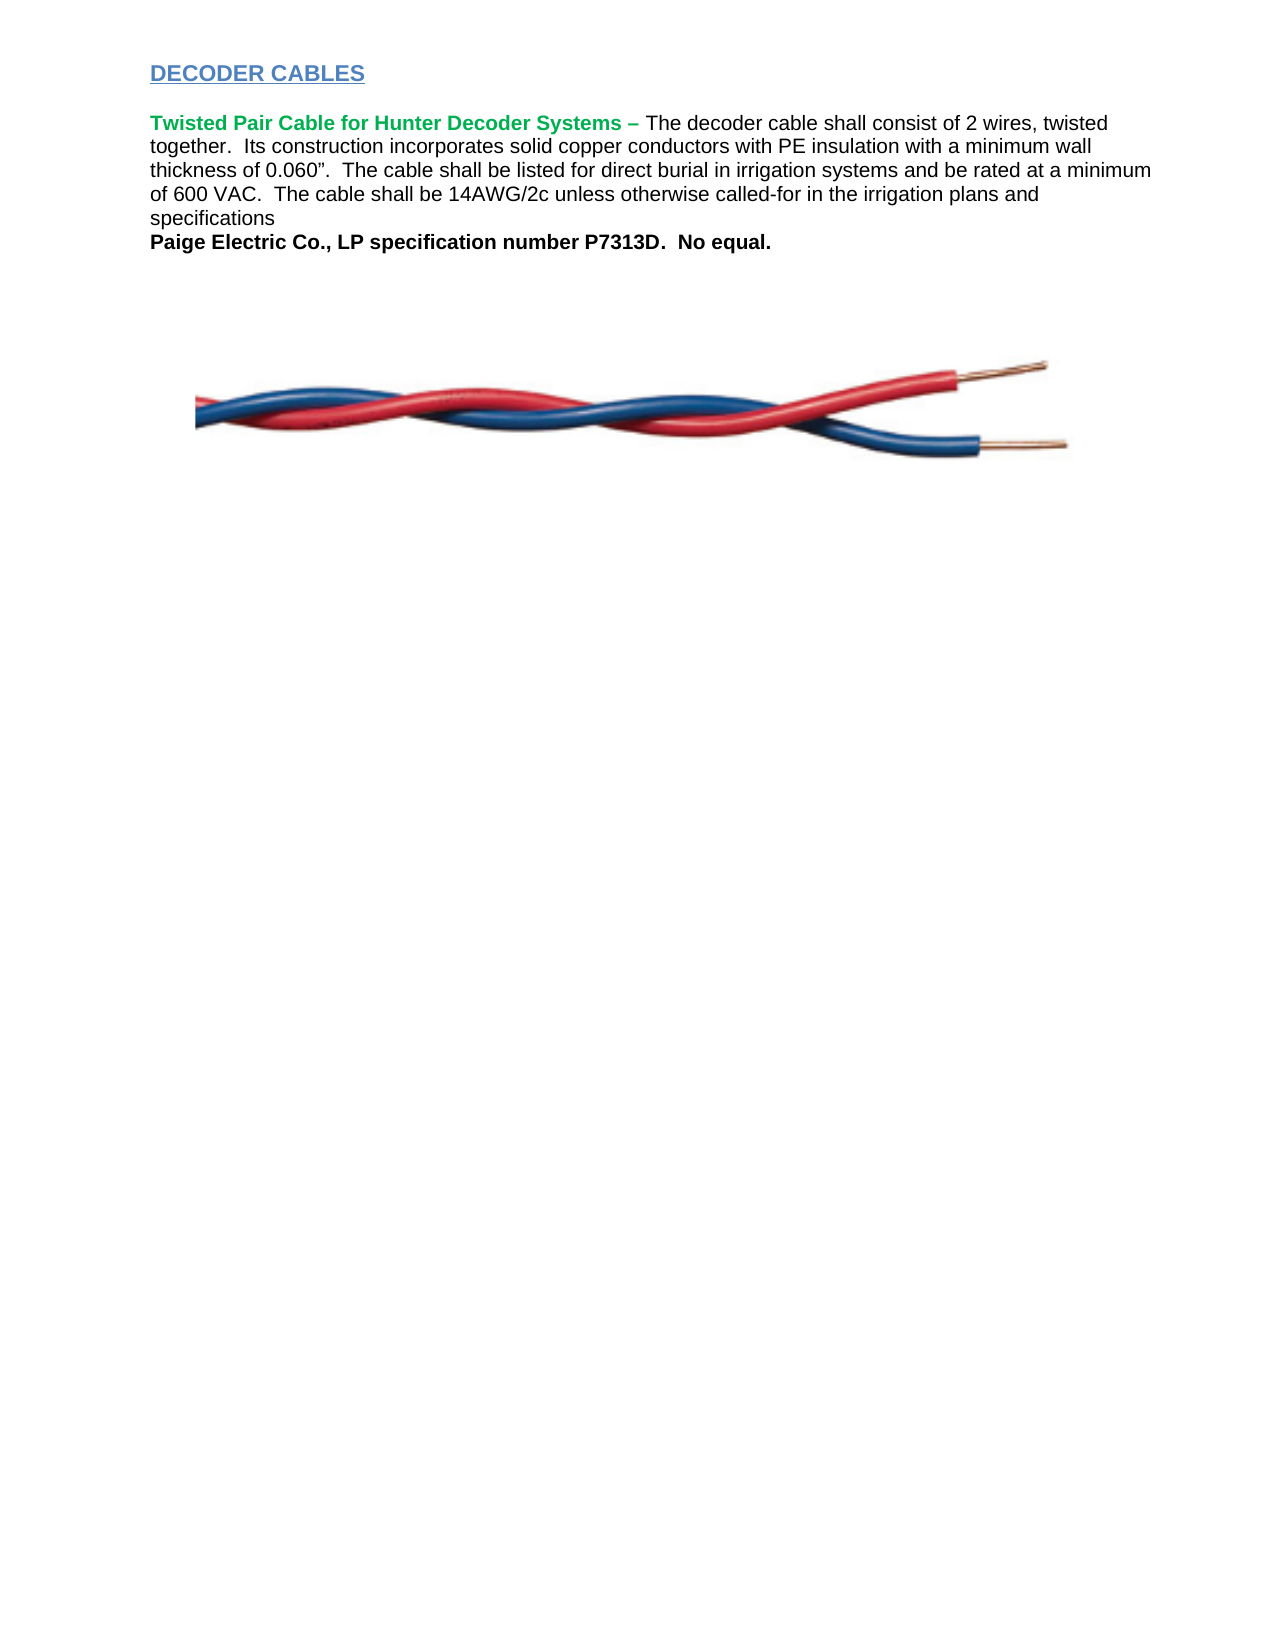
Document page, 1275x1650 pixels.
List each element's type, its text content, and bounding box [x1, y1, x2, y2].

text Paige Electric Co., LP specification number P7313D. No equal. [150, 230, 1170, 254]
picture [195, 331, 1090, 493]
text DECODER CABLES [150, 60, 1170, 86]
text Twisted Pair Cable for Hunter Decoder Systems – The decoder cable shall consist of 2 wires, twisted together. Its construction incorporates solid copper conductors with PE insulation with a minimum wall thickness of 0.060”. The cable shall be listed for direct burial in irrigation systems and be rated at a minimum of 600 VAC. The cable shall be 14AWG/2c unless otherwise called-for in the irrigation plans and specifications [150, 110, 1170, 230]
